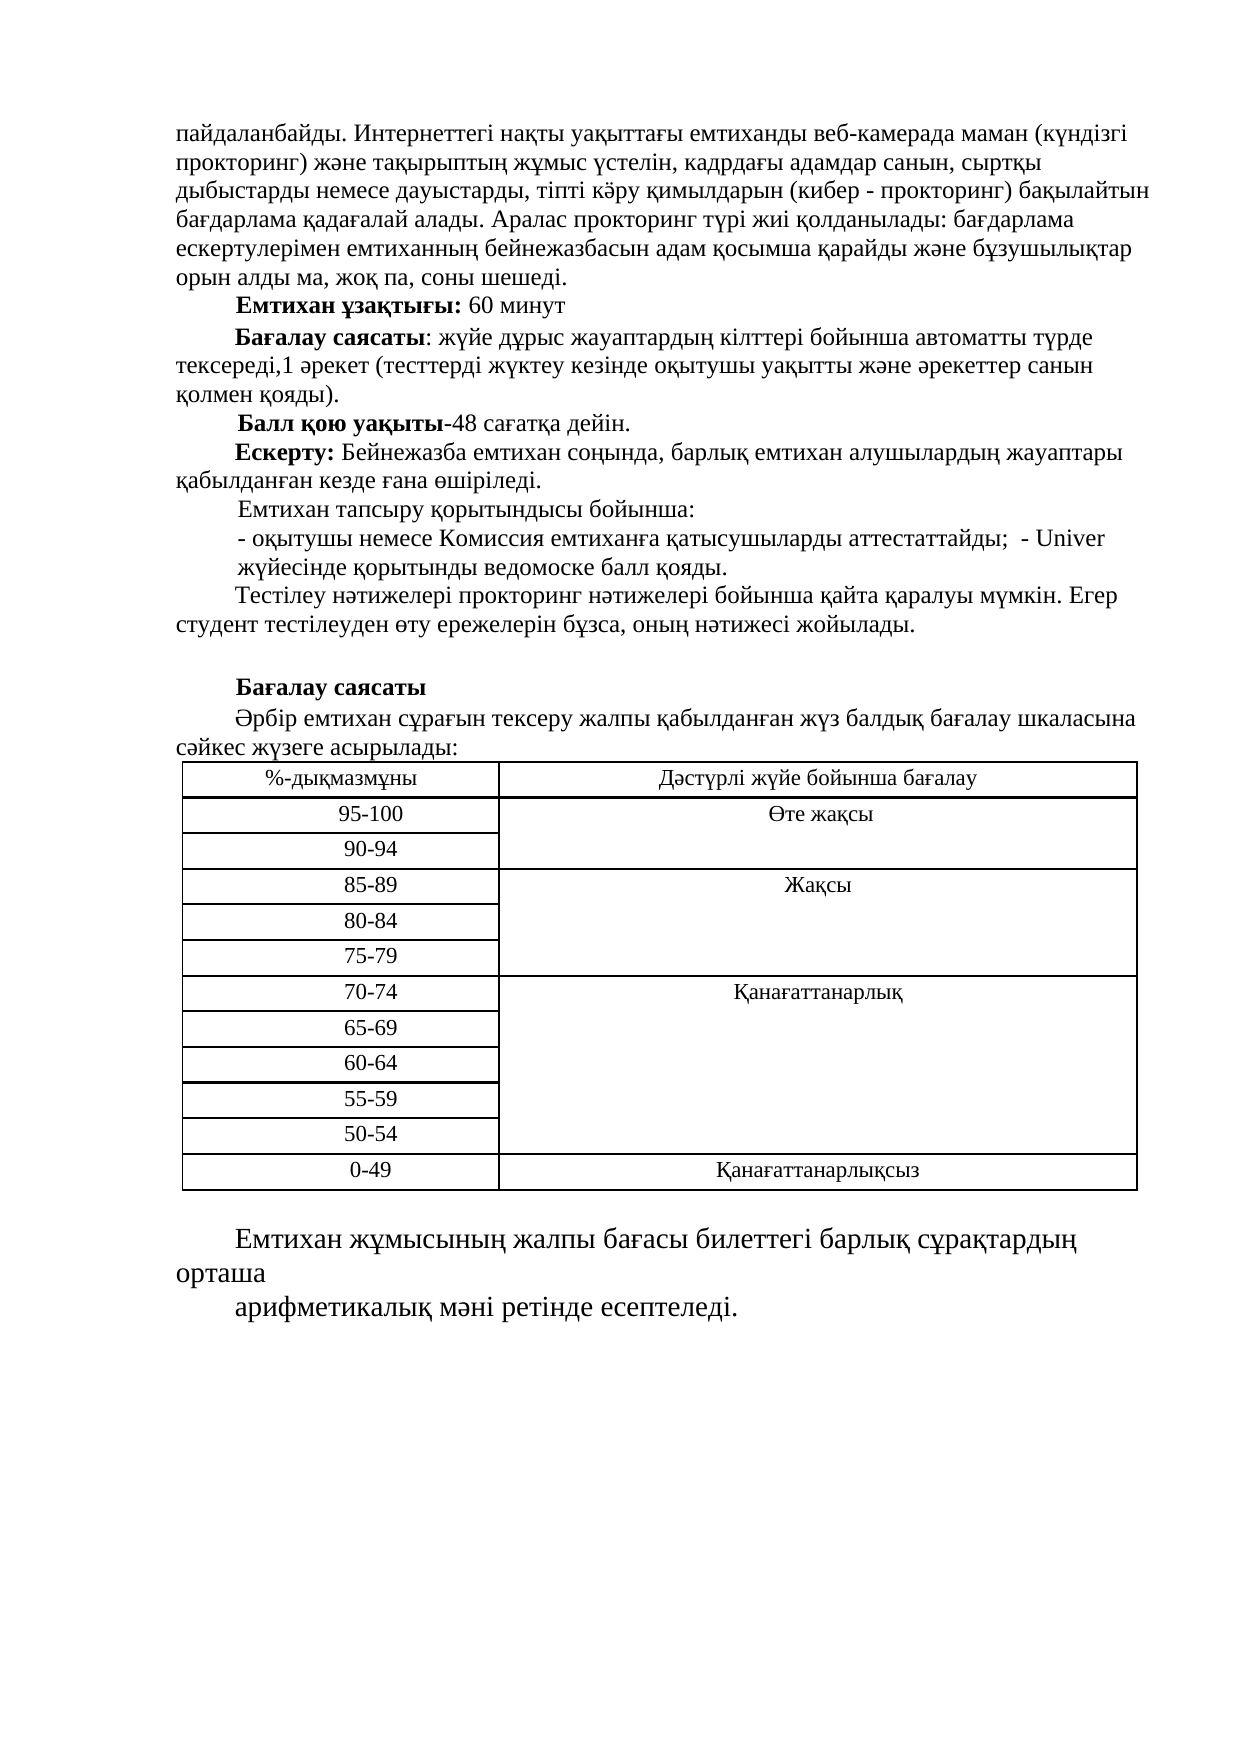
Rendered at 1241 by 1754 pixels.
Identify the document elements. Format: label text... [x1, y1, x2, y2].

text Әрбір емтихан сұрағын тексеру жалпы қабылданған жүз балдық бағалау шкаласына сәйкес жүзеге асырылады: [176, 703, 1152, 761]
table_cell 0-49 [183, 1155, 498, 1188]
text Бағалау саясаты [236, 672, 1152, 701]
text Емтихан ұзақтығы: 60 минут [236, 291, 1152, 319]
table_cell Өте жақсы [500, 799, 1136, 868]
table_cell 70-74 [183, 977, 498, 1010]
table_cell 60-64 [183, 1048, 498, 1081]
text Тестілеу нәтижелері прокторинг нәтижелері бойынша қайта қаралуы мүмкін. Егер студент тестілеуден өту ережелерін бұзса, оның нәтижесі жойылады. [176, 580, 1152, 638]
text - оқытушы немесе Комиссия емтиханға қатысушыларды аттестаттайды; - Univer жүйесінде қорытынды ведомоске балл қояды. [237, 523, 1152, 580]
table_cell Жақсы [500, 870, 1136, 974]
table_cell 75-79 [183, 941, 498, 974]
table_cell 90-94 [183, 834, 498, 868]
table_cell 85-89 [183, 870, 498, 903]
table_header %-дықмазмұны [183, 763, 498, 796]
text Емтихан тапсыру қорытындысы бойынша: [237, 494, 1152, 523]
table_header Дәстүрлі жүйе бойынша бағалау [500, 763, 1136, 796]
text Балл қою уақыты-48 сағатқа дейін. [237, 408, 1152, 437]
text Бағалау саясаты: жүйе дұрыс жауаптардың кілттері бойынша автоматты түрде тексереді,1 әрекет (тесттерді жүктеу кезінде оқытушы уақытты және әрекеттер санын қолмен қояды). [176, 322, 1152, 408]
table_cell 55-59 [183, 1084, 498, 1117]
table_cell Қанағаттанарлық [500, 977, 1136, 1153]
table_cell Қанағаттанарлықсыз [500, 1155, 1136, 1188]
table_cell 65-69 [183, 1012, 498, 1046]
table_cell 95-100 [183, 799, 498, 832]
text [176, 118, 1152, 291]
table_cell 50-54 [183, 1119, 498, 1153]
text арифметикалық мәні ретінде есептеледі. [176, 1289, 1152, 1322]
text Ескерту: Бейнежазба емтихан соңында, барлық емтихан алушылардың жауаптары қабылданған кезде ғана өшіріледі. [176, 437, 1152, 494]
text Емтихан жұмысының жалпы бағасы билеттегі барлық сұрақтардың орташа [176, 1222, 1152, 1289]
table_cell 80-84 [183, 905, 498, 939]
